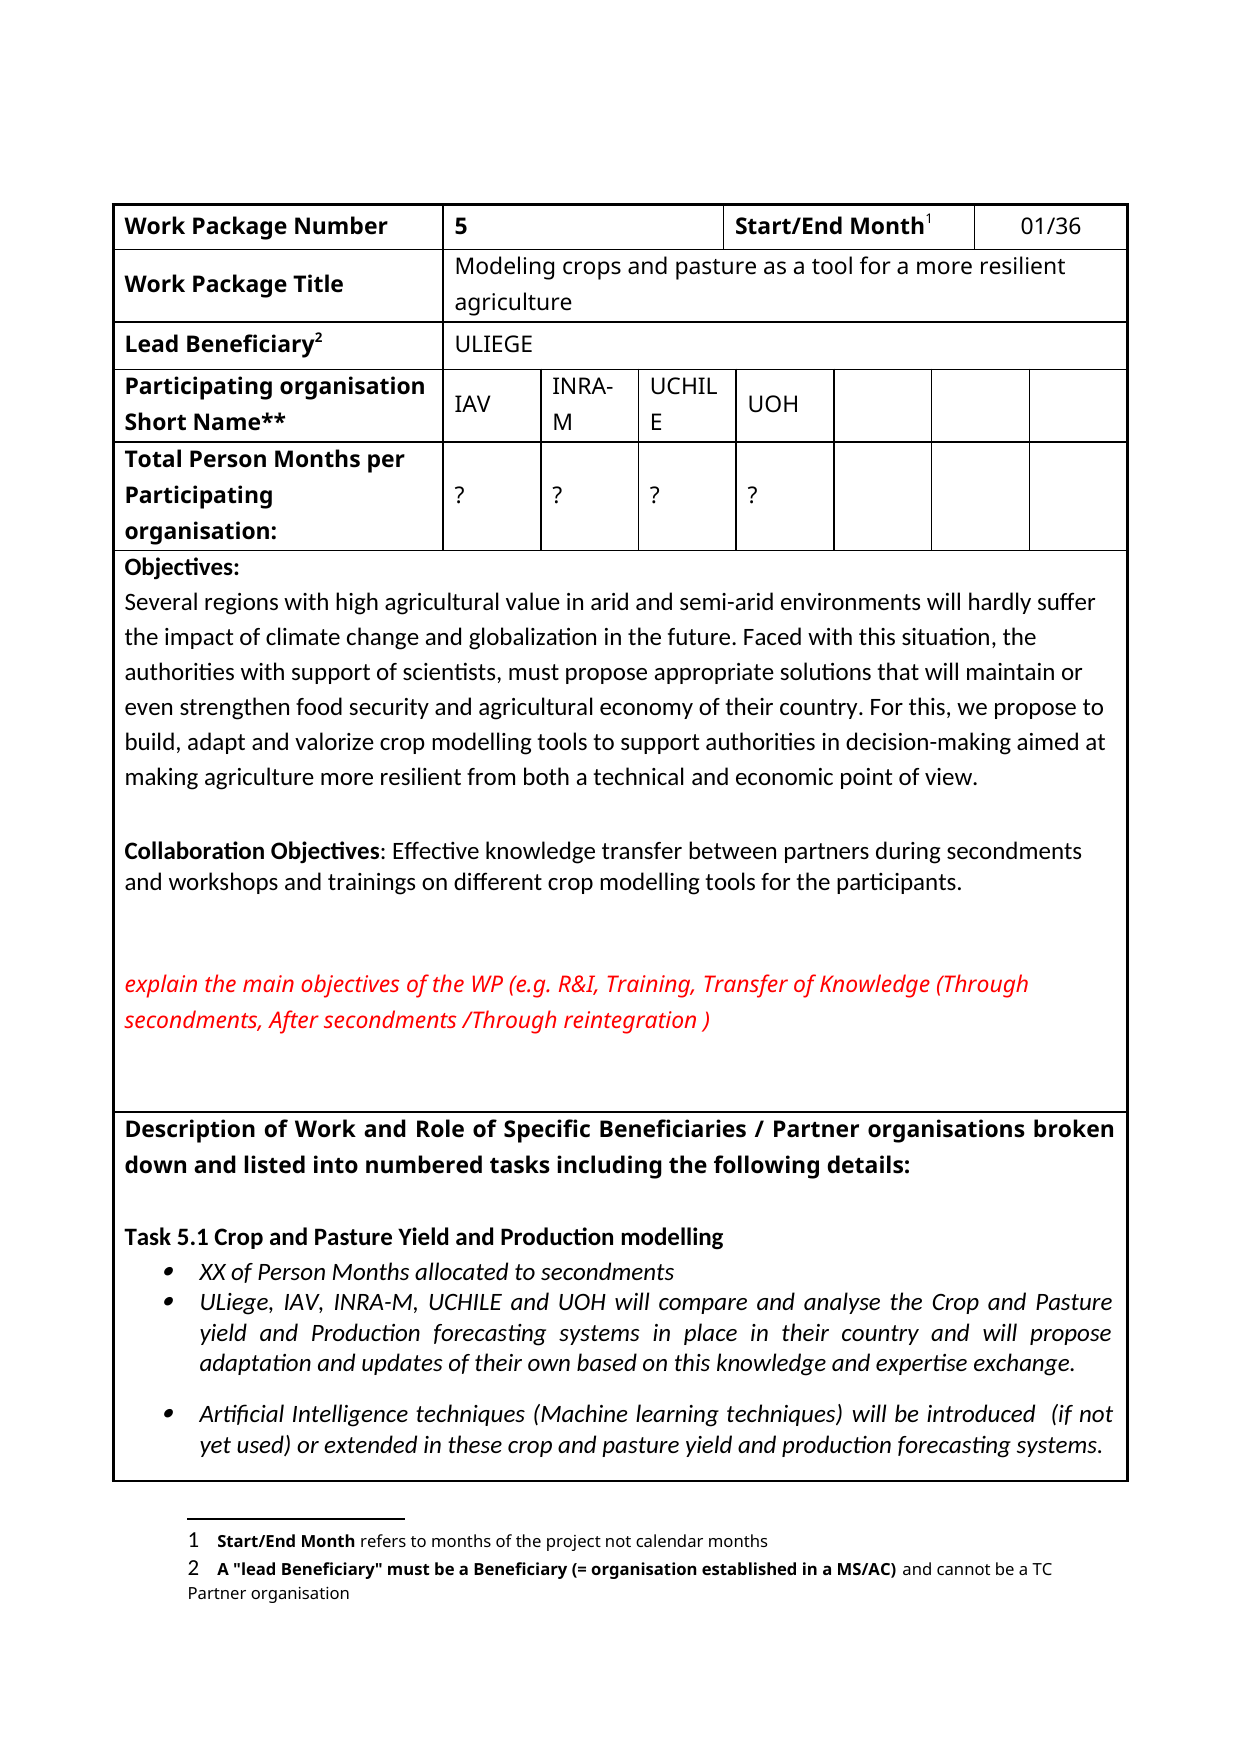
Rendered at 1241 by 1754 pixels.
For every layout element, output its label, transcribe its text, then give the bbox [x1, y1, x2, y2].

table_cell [115, 1113, 1126, 1480]
table_cell [835, 370, 931, 441]
table_cell Participating organisation Short Name** [115, 370, 442, 441]
table_header 01/36 [975, 206, 1126, 248]
table_header 5 [444, 206, 723, 248]
table_cell Objectives: Several regions with high agricultural value in arid and semi-arid environments will hardly suffer the impact of climate change and globalization in the future. Faced with this situation, the authorities with support of scientists, must propose appropriate solutions that will maintain or even strengthen food security and agricultural economy of their country. For this, we propose to build, adapt and valorize crop modelling tools to support authorities in decision-making aimed at making agriculture more resilient from both a technical and economic point of view. Collaboration Objectives: Effective knowledge transfer between partners during secondments and workshops and trainings on different crop modelling tools for the participants. explain the main objectives of the WP (e.g. R&I, Training, Transfer of Knowledge (Through secondments, After secondments /Through reintegration ) [115, 551, 1126, 1111]
table_cell ? [444, 443, 540, 550]
table_cell Modeling crops and pasture as a tool for a more resilient agriculture [444, 250, 1126, 321]
table_cell ULIEGE [444, 323, 1126, 368]
table_cell INRA-M [542, 370, 638, 441]
table_cell [932, 443, 1029, 550]
table_cell ? [542, 443, 638, 550]
table_cell UOH [737, 370, 833, 441]
table_cell Total Person Months per Participating organisation: [115, 443, 442, 550]
table_cell Work Package Title [115, 250, 442, 321]
table_cell ? [639, 443, 735, 550]
table_cell UCHILE [639, 370, 735, 441]
table_cell [1030, 443, 1126, 550]
table_cell [835, 443, 931, 550]
table_cell [1030, 370, 1126, 441]
table_cell Lead Beneficiary [115, 323, 442, 368]
table_header Work Package Number [115, 206, 442, 248]
table_header Start/End Month [724, 206, 974, 248]
table_cell ? [737, 443, 833, 550]
table_cell [932, 370, 1029, 441]
table_cell IAV [444, 370, 540, 441]
